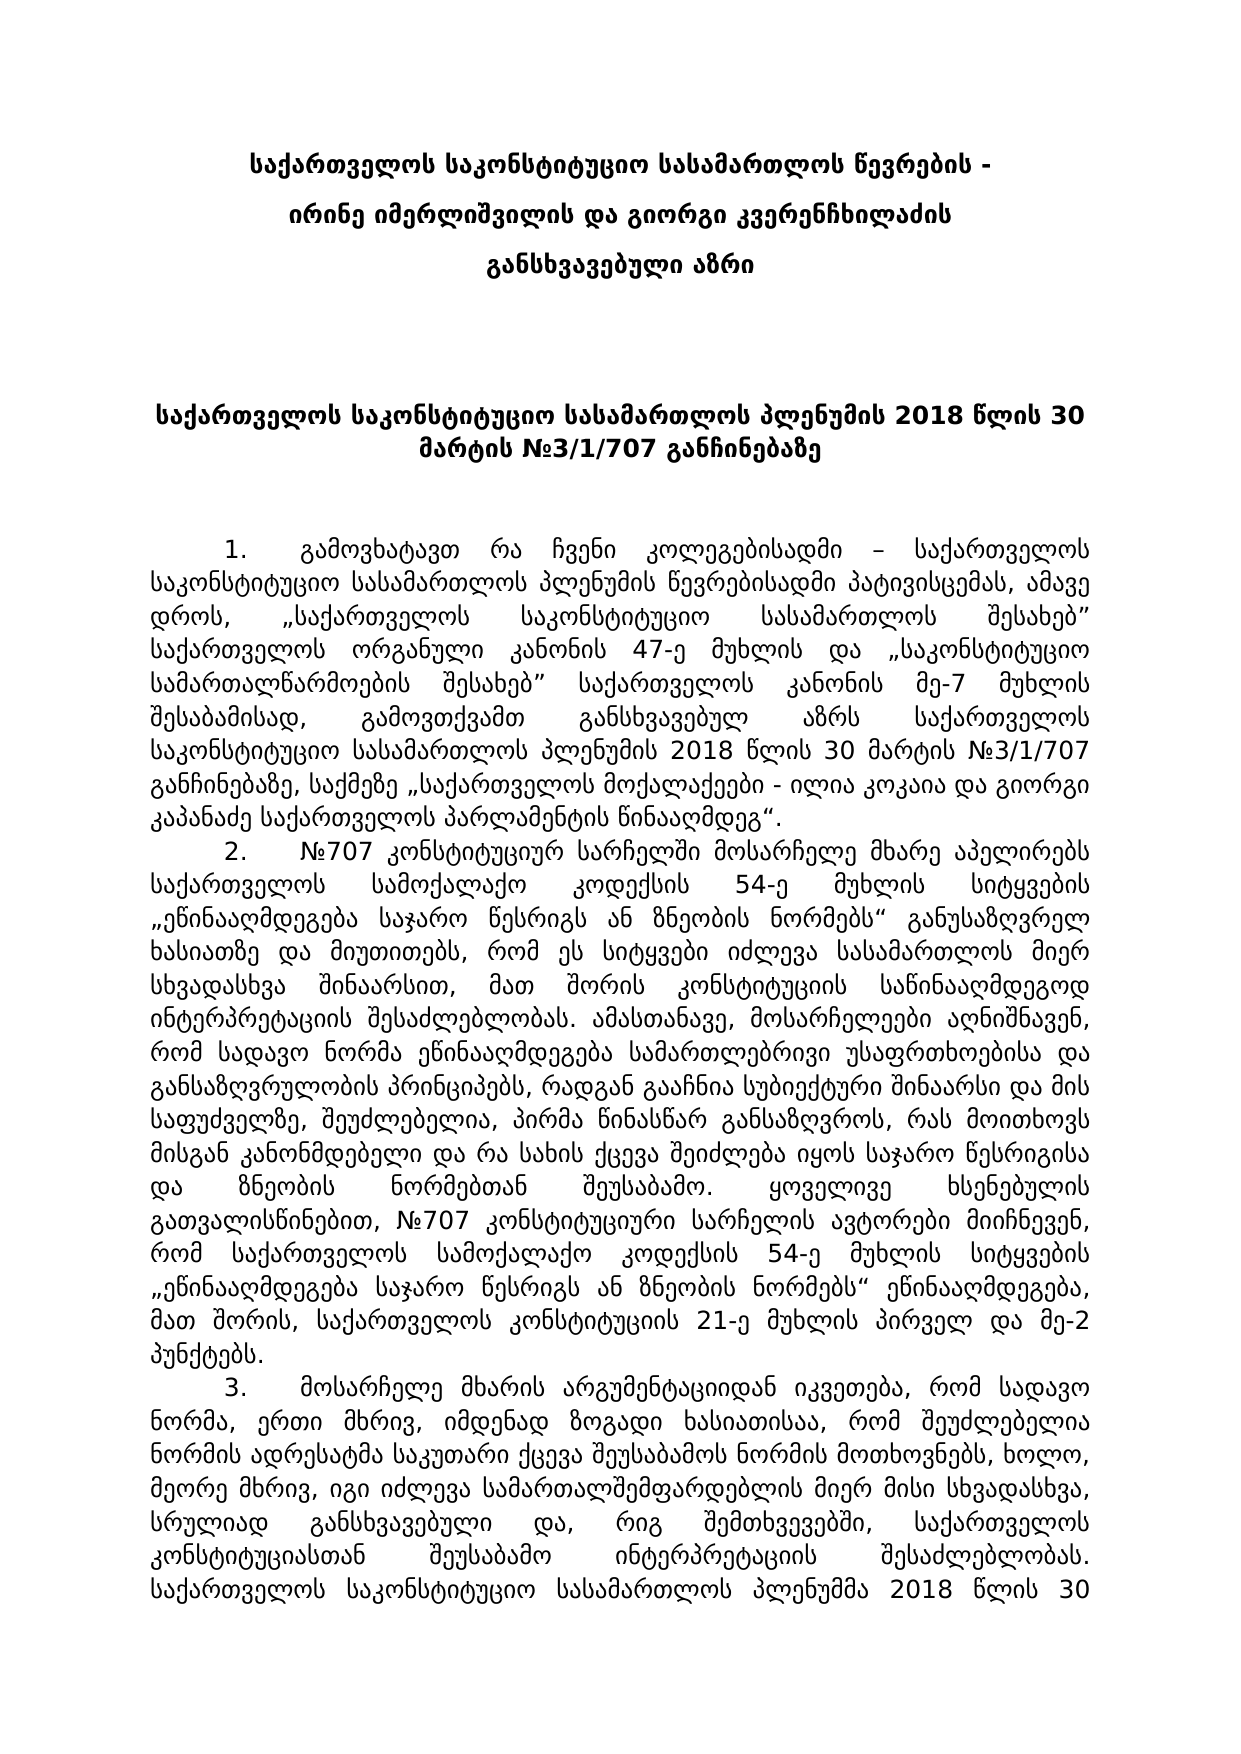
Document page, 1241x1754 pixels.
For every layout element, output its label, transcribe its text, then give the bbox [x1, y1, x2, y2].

text ირინე იმერლიშვილის და გიორგი კვერენჩხილაძის [150, 200, 1090, 229]
text საქართველოს საკონსტიტუციო სასამართლოს წევრების - [150, 150, 1090, 179]
list №707 კონსტიტუციურ სარჩელში მოსარჩელე მხარე აპელირებს საქართველოს სამოქალაქო კოდექსის 54-ე მუხლის სიტყვების „ეწინააღმდეგება საჯარო წესრიგს ან ზნეობის ნორმებს“ განუსაზღვრელ ხასიათზე და მიუთითებს, რომ ეს სიტყვები იძლევა სასამართლოს მიერ სხვადასხვა შინაარსით, მათ შორის კონსტიტუციის საწინააღმდეგოდ ინტერპრეტაციის შესაძლებლობას. ამასთანავე, მოსარჩელეები აღნიშნავენ, რომ სადავო ნორმა ეწინააღმდეგება სამართლებრივი უსაფრთხოებისა და განსაზღვრულობის პრინციპებს, რადგან გააჩნია სუბიექტური შინაარსი და მის საფუძველზე, შეუძლებელია, პირმა წინასწარ განსაზღვროს, რას მოითხოვს მისგან კანონმდებელი და რა სახის ქცევა შეიძლება იყოს საჯარო წესრიგისა და ზნეობის ნორმებთან შეუსაბამო. ყოველივე ხსენებულის გათვალისწინებით, №707 კონსტიტუციური სარჩელის ავტორები მიიჩნევენ, რომ საქართველოს სამოქალაქო კოდექსის 54-ე მუხლის სიტყვების „ეწინააღმდეგება საჯარო წესრიგს ან ზნეობის ნორმებს“ ეწინააღმდეგება, მათ შორის, საქართველოს კონსტიტუციის 21-ე მუხლის პირველ და მე-2 პუნქტებს. [150, 837, 1090, 1369]
text საქართველოს საკონსტიტუციო სასამართლოს პლენუმის 2018 წლის 30 მარტის №3/1/707 განჩინებაზე [150, 401, 1090, 464]
text განსხვავებული აზრი [150, 250, 1090, 279]
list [150, 1373, 1090, 1604]
list გამოვხატავთ რა ჩვენი კოლეგებისადმი – საქართველოს საკონსტიტუციო სასამართლოს პლენუმის წევრებისადმი პატივისცემას, ამავე დროს, „საქართველოს საკონსტიტუციო სასამართლოს შესახებ” საქართველოს ორგანული კანონის 47-ე მუხლის და „საკონსტიტუციო სამართალწარმოების შესახებ” საქართველოს კანონის მე-7 მუხლის შესაბამისად, გამოვთქვამთ განსხვავებულ აზრს საქართველოს საკონსტიტუციო სასამართლოს პლენუმის 2018 წლის 30 მარტის №3/1/707 განჩინებაზე, საქმეზე „საქართველოს მოქალაქეები - ილია კოკაია და გიორგი კაპანაძე საქართველოს პარლამენტის წინააღმდეგ“. [150, 535, 1090, 832]
